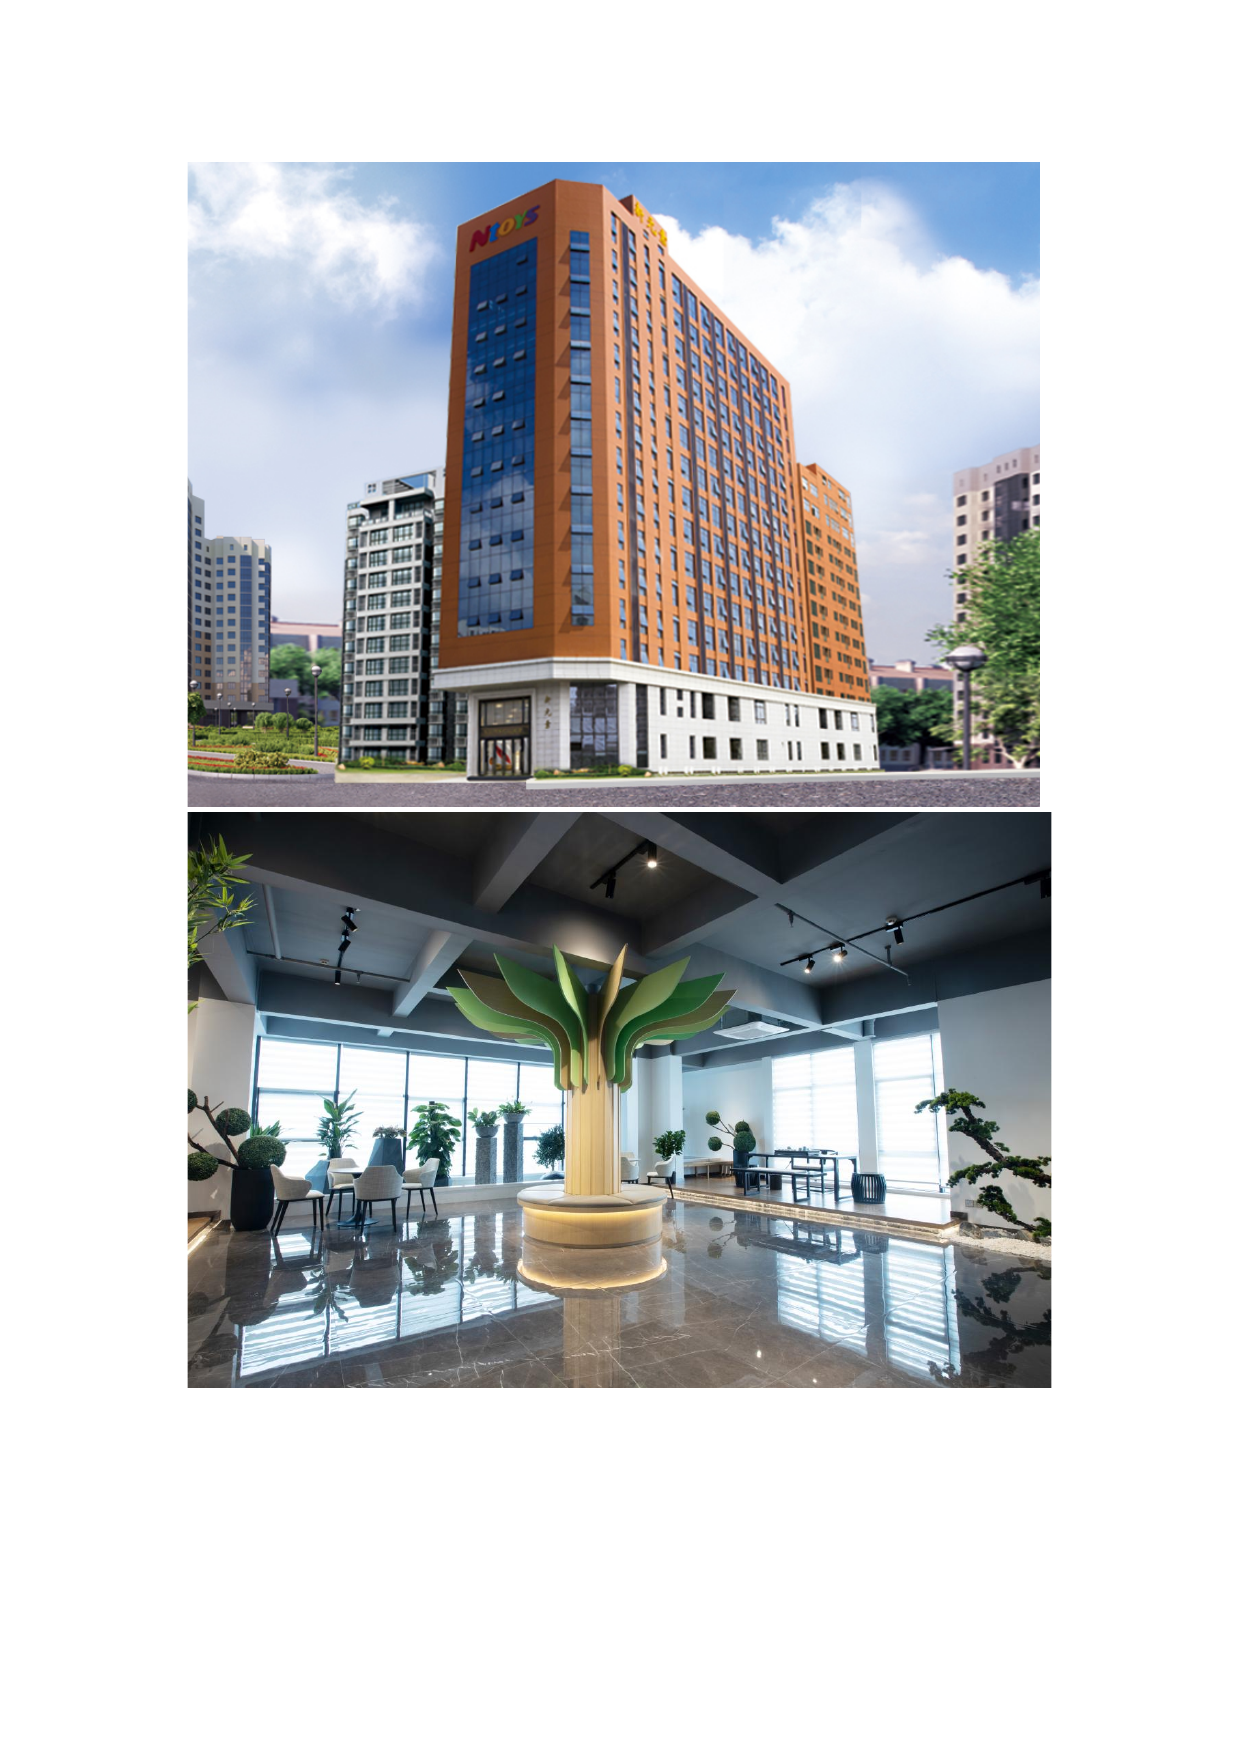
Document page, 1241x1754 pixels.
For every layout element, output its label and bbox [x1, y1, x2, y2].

picture [187, 162, 1040, 807]
picture [187, 812, 1052, 1388]
